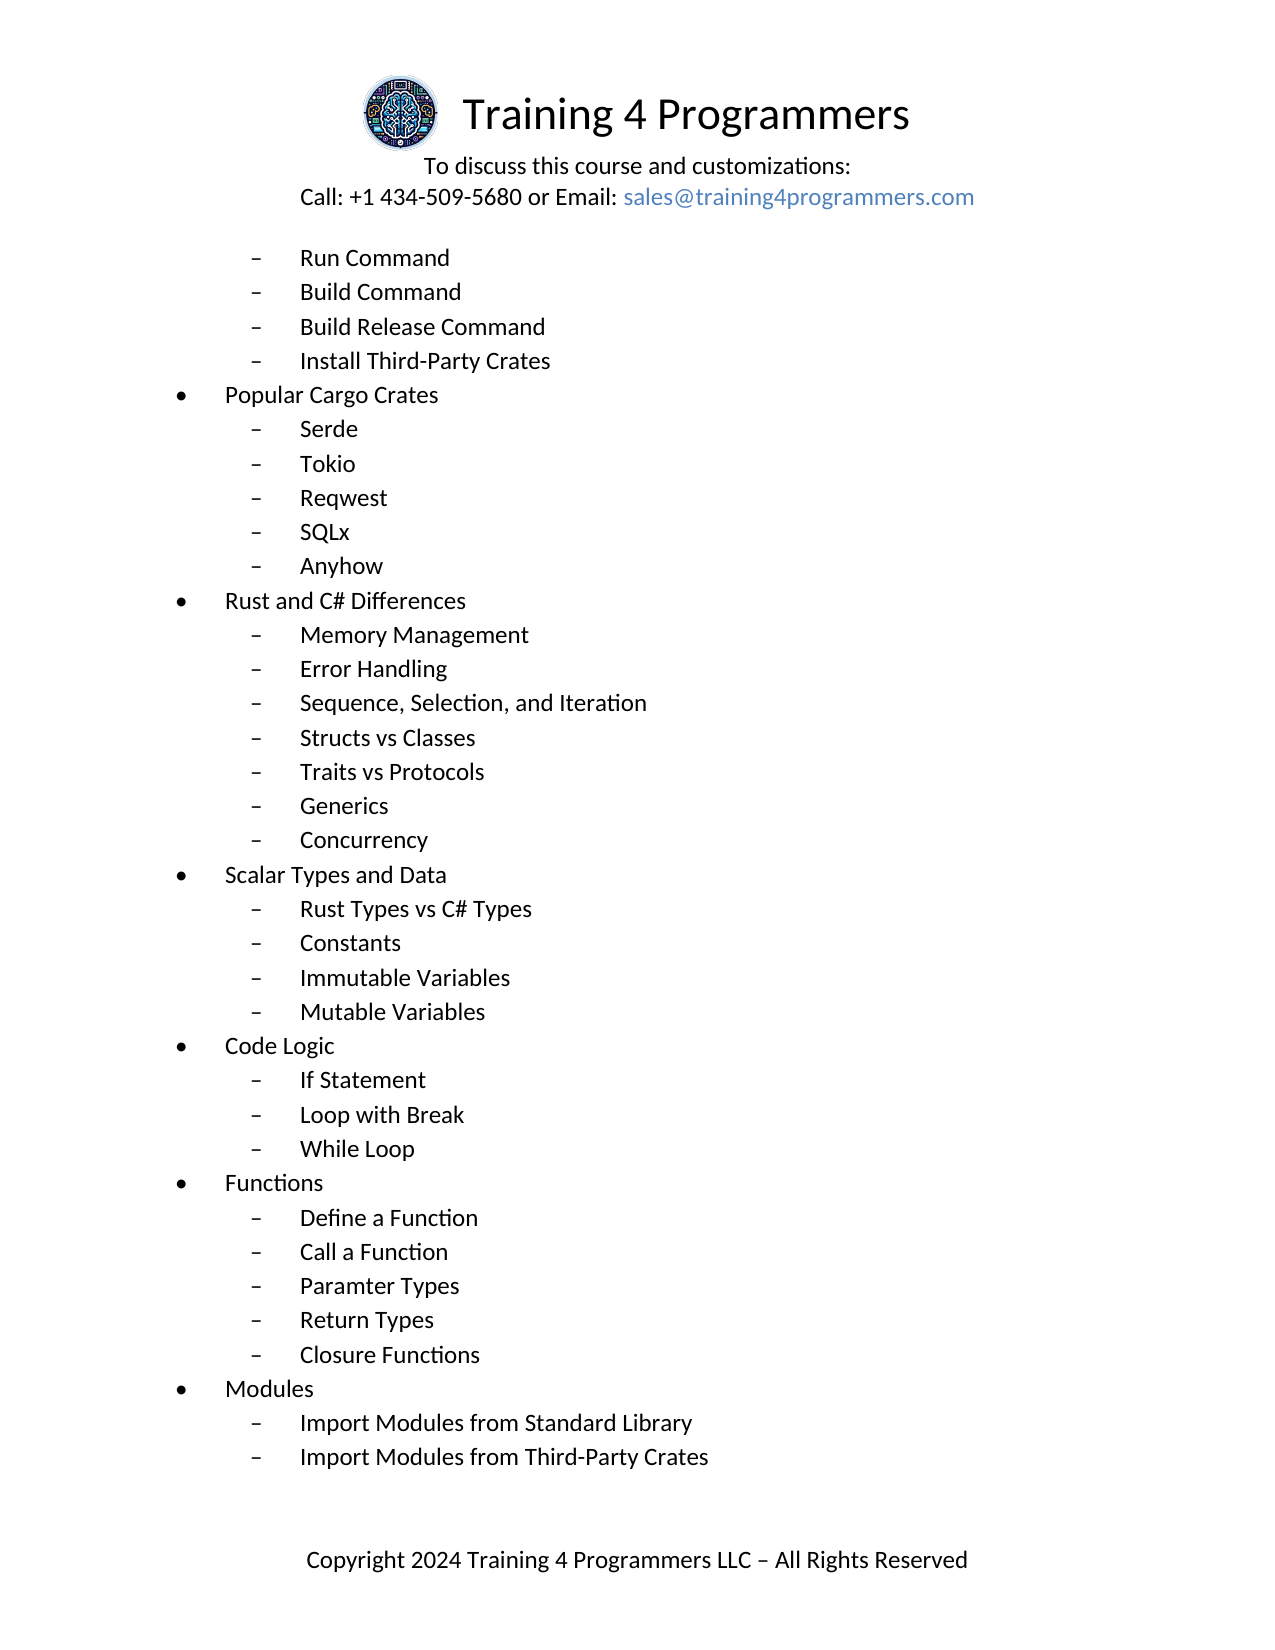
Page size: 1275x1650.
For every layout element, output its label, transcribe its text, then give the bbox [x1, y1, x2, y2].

list While Loop [250, 1133, 1125, 1164]
list Import Modules from Standard Library [250, 1407, 1125, 1438]
list Run Command [250, 242, 1125, 273]
list Tokio [250, 448, 1125, 478]
list Return Types [250, 1304, 1125, 1335]
list Traits vs Protocols [250, 756, 1125, 787]
list Call a Function [250, 1236, 1125, 1266]
list Scalar Types and Data [175, 859, 1125, 889]
list If Statement [250, 1064, 1125, 1095]
list Sequence, Selection, and Iteration [250, 688, 1125, 718]
list Popular Cargo Crates [175, 379, 1125, 410]
list Modules [175, 1373, 1125, 1403]
list Define a Function [250, 1202, 1125, 1232]
list Constants [250, 927, 1125, 958]
list Reqwest [250, 482, 1125, 512]
list Anyhow [250, 551, 1125, 581]
list Rust and C# Differences [175, 585, 1125, 615]
list Loop with Break [250, 1099, 1125, 1129]
list Build Command [250, 276, 1125, 307]
list Memory Management [250, 619, 1125, 649]
list Rust Types vs C# Types [250, 893, 1125, 924]
list Code Logic [175, 1030, 1125, 1061]
list Concurrency [250, 825, 1125, 855]
list SQLx [250, 516, 1125, 547]
list Install Third-Party Crates [250, 345, 1125, 375]
list Closure Functions [250, 1339, 1125, 1369]
list Generics [250, 790, 1125, 821]
list Error Handling [250, 653, 1125, 684]
list Paramter Types [250, 1270, 1125, 1301]
picture [362, 75, 439, 151]
list Immutable Variables [250, 962, 1125, 992]
list Functions [175, 1167, 1125, 1198]
list Structs vs Classes [250, 722, 1125, 752]
list Import Modules from Third-Party Crates [250, 1442, 1125, 1472]
list Serde [250, 413, 1125, 444]
list Build Release Command [250, 311, 1125, 341]
list Mutable Variables [250, 996, 1125, 1027]
